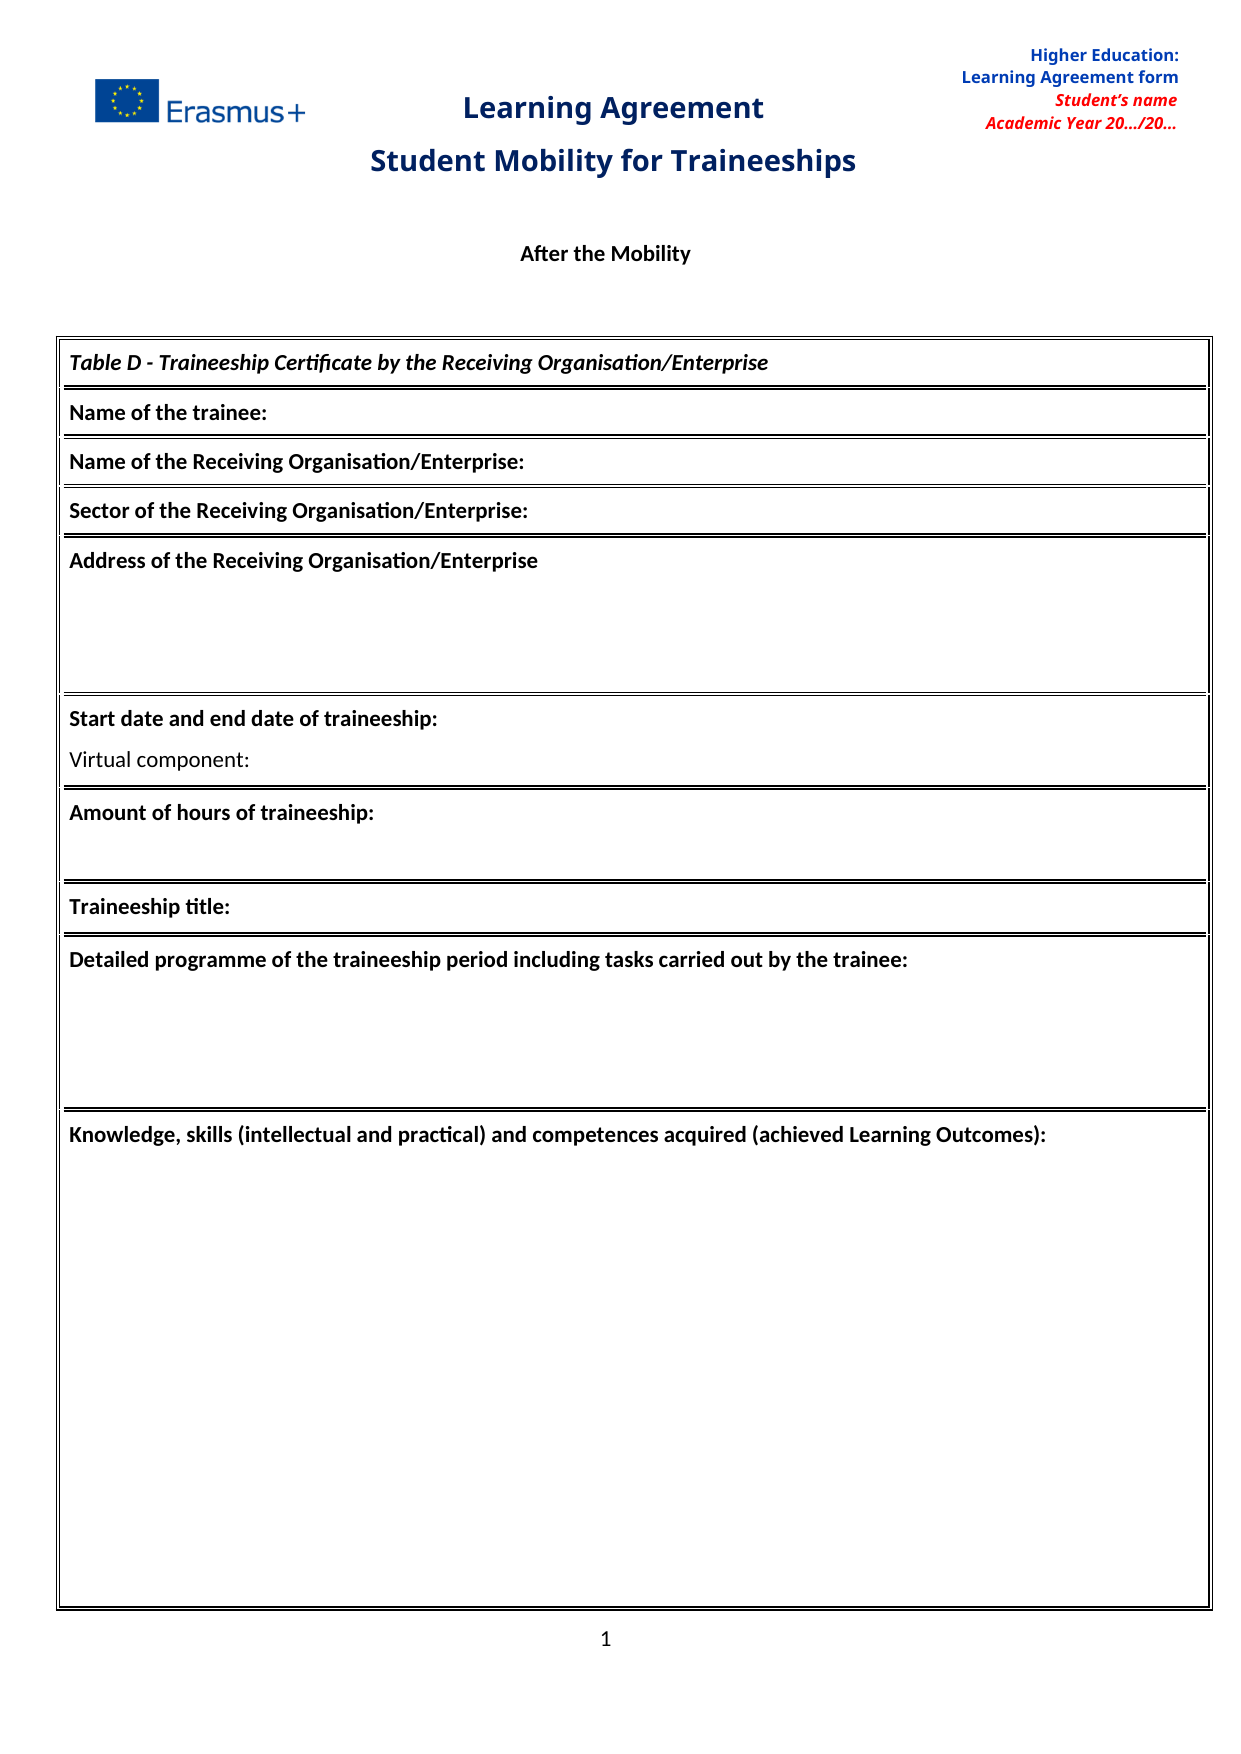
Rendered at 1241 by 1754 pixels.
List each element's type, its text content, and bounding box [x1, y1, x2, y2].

table_cell Traineeship title: [58, 879, 1211, 932]
table_cell Name of the trainee: [58, 385, 1211, 434]
table_cell Amount of hours of traineeship: [58, 785, 1211, 879]
text After the Mobility [15, 239, 1196, 267]
table_header Table D - Traineeship Certificate by the Receiving Organisation/Enterprise [60, 340, 1208, 385]
table_cell Sector of the Receiving Organisation/Enterprise: [58, 484, 1211, 533]
table_cell Address of the Receiving Organisation/Enterprise [58, 533, 1211, 691]
picture [95, 79, 306, 123]
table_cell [58, 1107, 1211, 1606]
table_cell Detailed programme of the traineeship period including tasks carried out by the trainee: [58, 932, 1211, 1107]
table_cell Start date and end date of traineeship: Virtual component: [58, 691, 1211, 785]
table_cell Name of the Receiving Organisation/Enterprise: [58, 434, 1211, 484]
